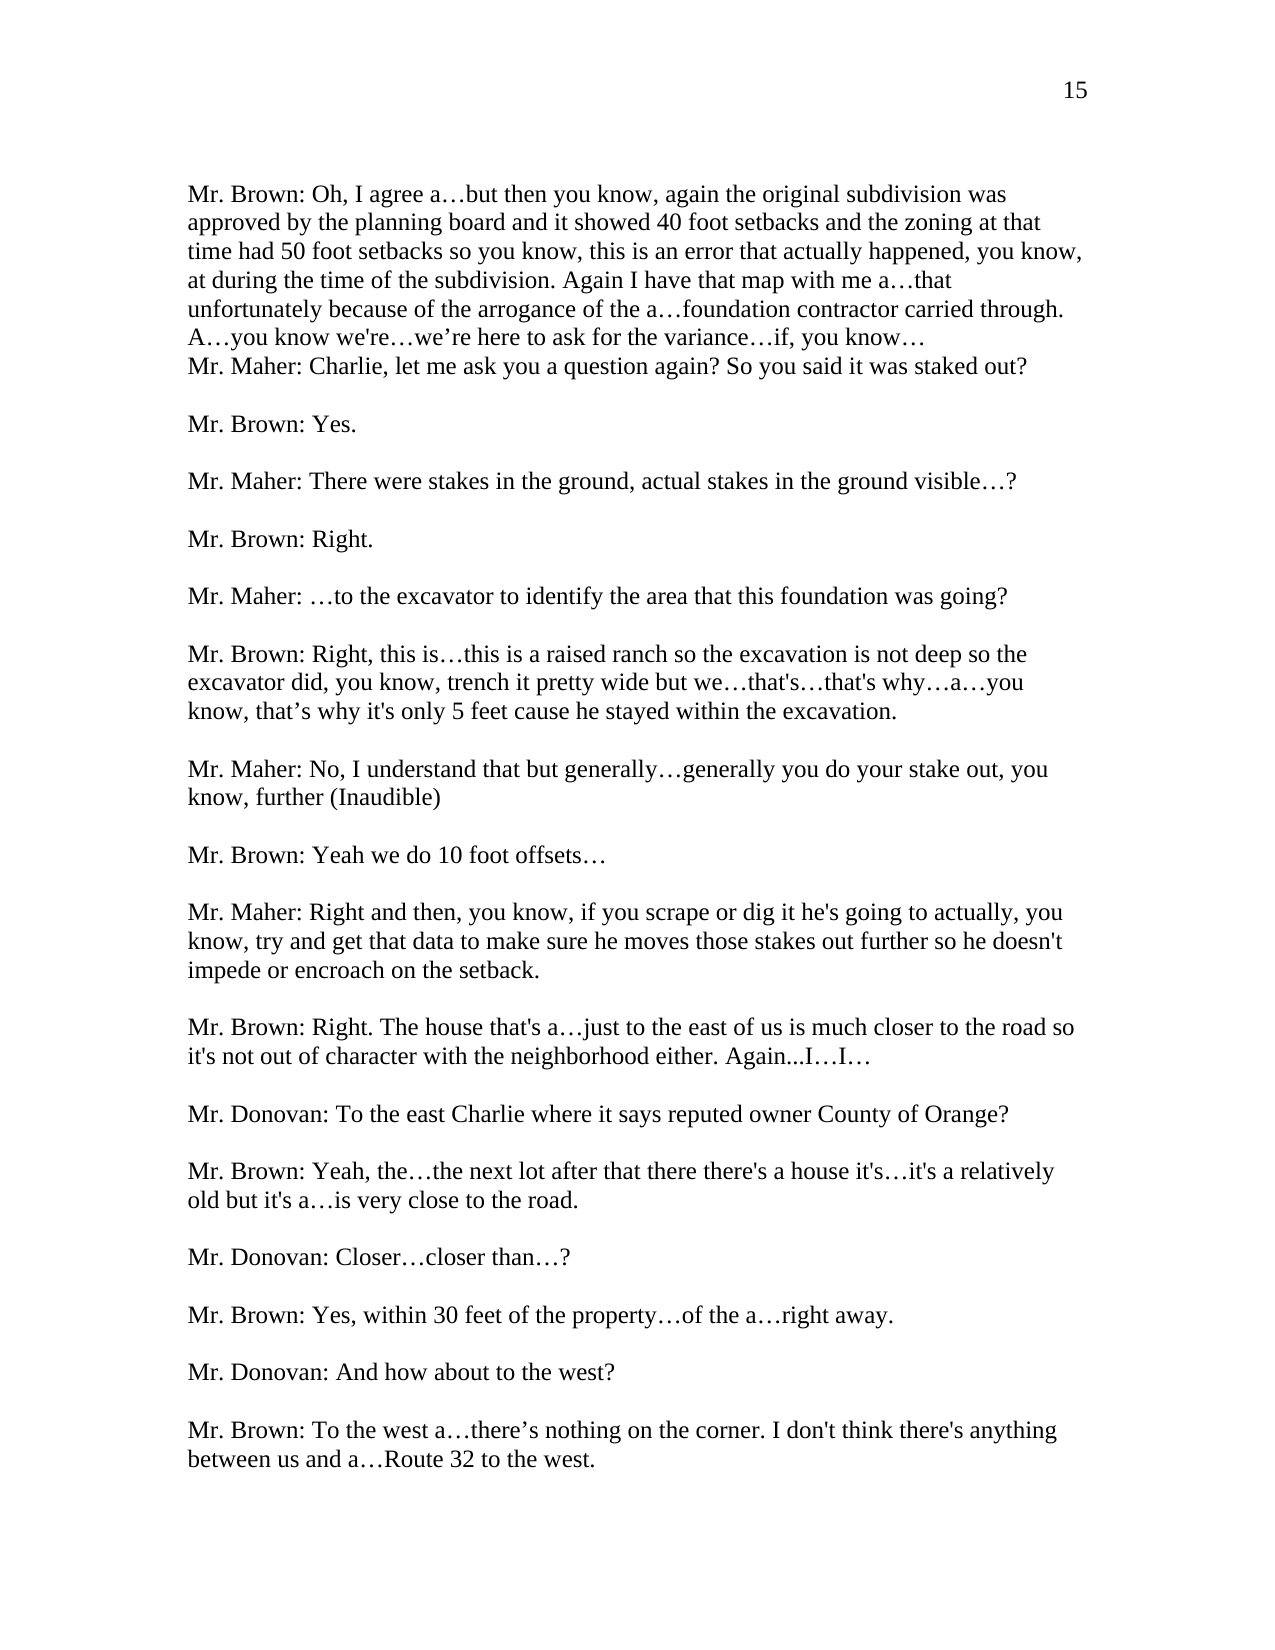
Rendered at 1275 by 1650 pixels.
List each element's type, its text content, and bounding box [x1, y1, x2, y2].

text Mr. Donovan: To the east Charlie where it says reputed owner County of Orange? [187, 1099, 1087, 1127]
text Mr. Maher: …to the excavator to identify the area that this foundation was going? [187, 581, 1087, 610]
text Mr. Brown: Right. The house that's a…just to the east of us is much closer to the road so it's not out of character with the neighborhood either. Again...I…I… [187, 1012, 1087, 1070]
text Mr. Brown: Oh, I agree a…but then you know, again the original subdivision was approved by the planning board and it showed 40 foot setbacks and the zoning at that time had 50 foot setbacks so you know, this is an error that actually happened, you know, at during the time of the subdivision. Again I have that map with me a…that unfortunately because of the arrogance of the a…foundation contractor carried through. A…you know we're…we’re here to ask for the variance…if, you know… [187, 179, 1087, 351]
text Mr. Donovan: And how about to the west? [187, 1357, 1087, 1386]
text Mr. Maher: Right and then, you know, if you scrape or dig it he's going to actually, you know, try and get that data to make sure he moves those stakes out further so he doesn't impede or encroach on the setback. [187, 897, 1087, 984]
text Mr. Maher: There were stakes in the ground, actual stakes in the ground visible…? [187, 466, 1087, 495]
text Mr. Maher: No, I understand that but generally…generally you do your stake out, you know, further (Inaudible) [187, 754, 1087, 811]
text Mr. Donovan: Closer…closer than…? [187, 1242, 1087, 1271]
text Mr. Brown: Yeah, the…the next lot after that there there's a house it's…it's a relatively old but it's a…is very close to the road. [187, 1156, 1087, 1214]
text Mr. Brown: Yes. [187, 409, 1087, 437]
text Mr. Brown: To the west a…there’s nothing on the corner. I don't think there's anything between us and a…Route 32 to the west. [187, 1415, 1087, 1472]
text Mr. Brown: Yeah we do 10 foot offsets… [187, 840, 1087, 869]
text Mr. Brown: Yes, within 30 feet of the property…of the a…right away. [187, 1300, 1087, 1329]
text Mr. Brown: Right. [187, 524, 1087, 552]
text Mr. Brown: Right, this is…this is a raised ranch so the excavation is not deep so the excavator did, you know, trench it pretty wide but we…that's…that's why…a…you know, that’s why it's only 5 feet cause he stayed within the excavation. [187, 639, 1087, 725]
text Mr. Maher: Charlie, let me ask you a question again? So you said it was staked out? [187, 351, 1087, 380]
